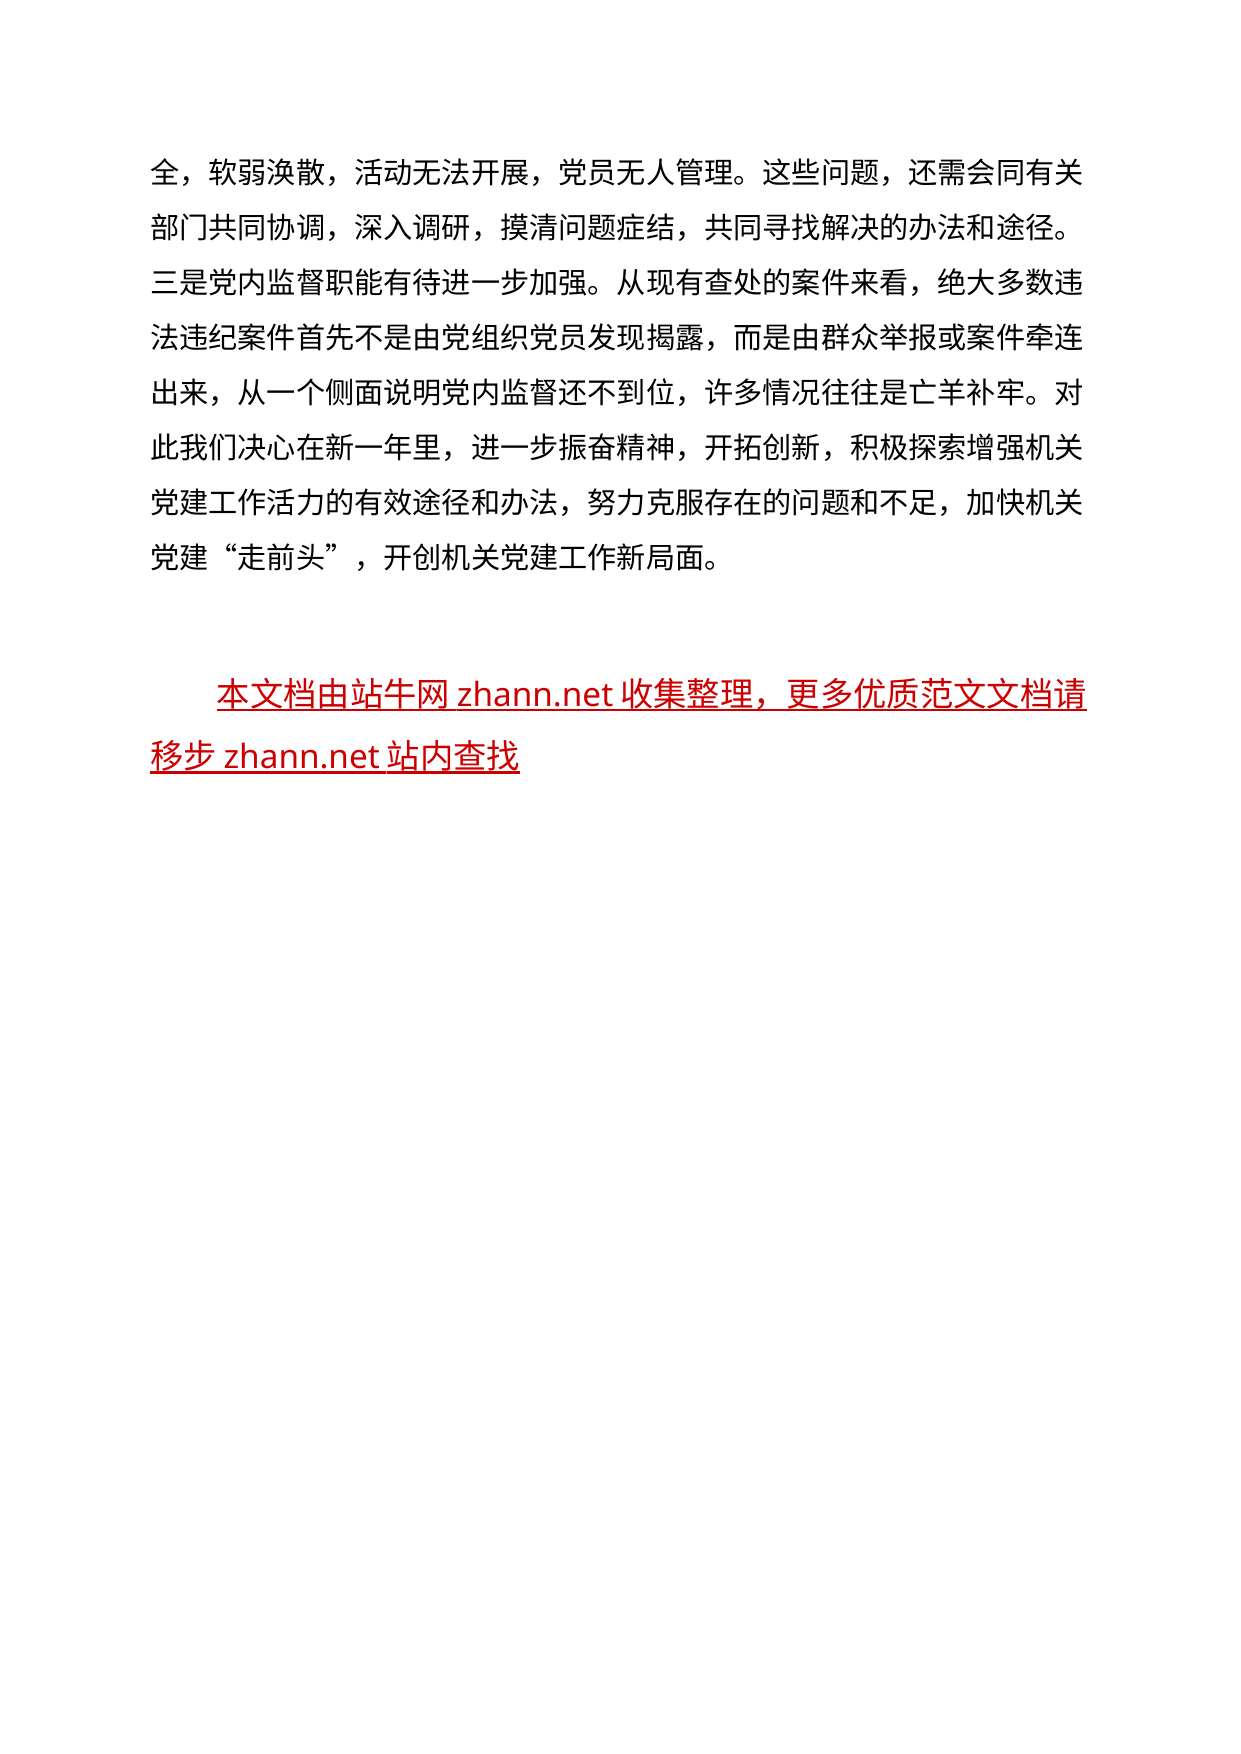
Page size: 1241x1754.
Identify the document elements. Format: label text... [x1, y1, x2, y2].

text 本文档由站牛网zhann.net收集整理，更多优质范文文档请移步zhann.net站内查找 [150, 667, 1090, 778]
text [150, 150, 1090, 577]
